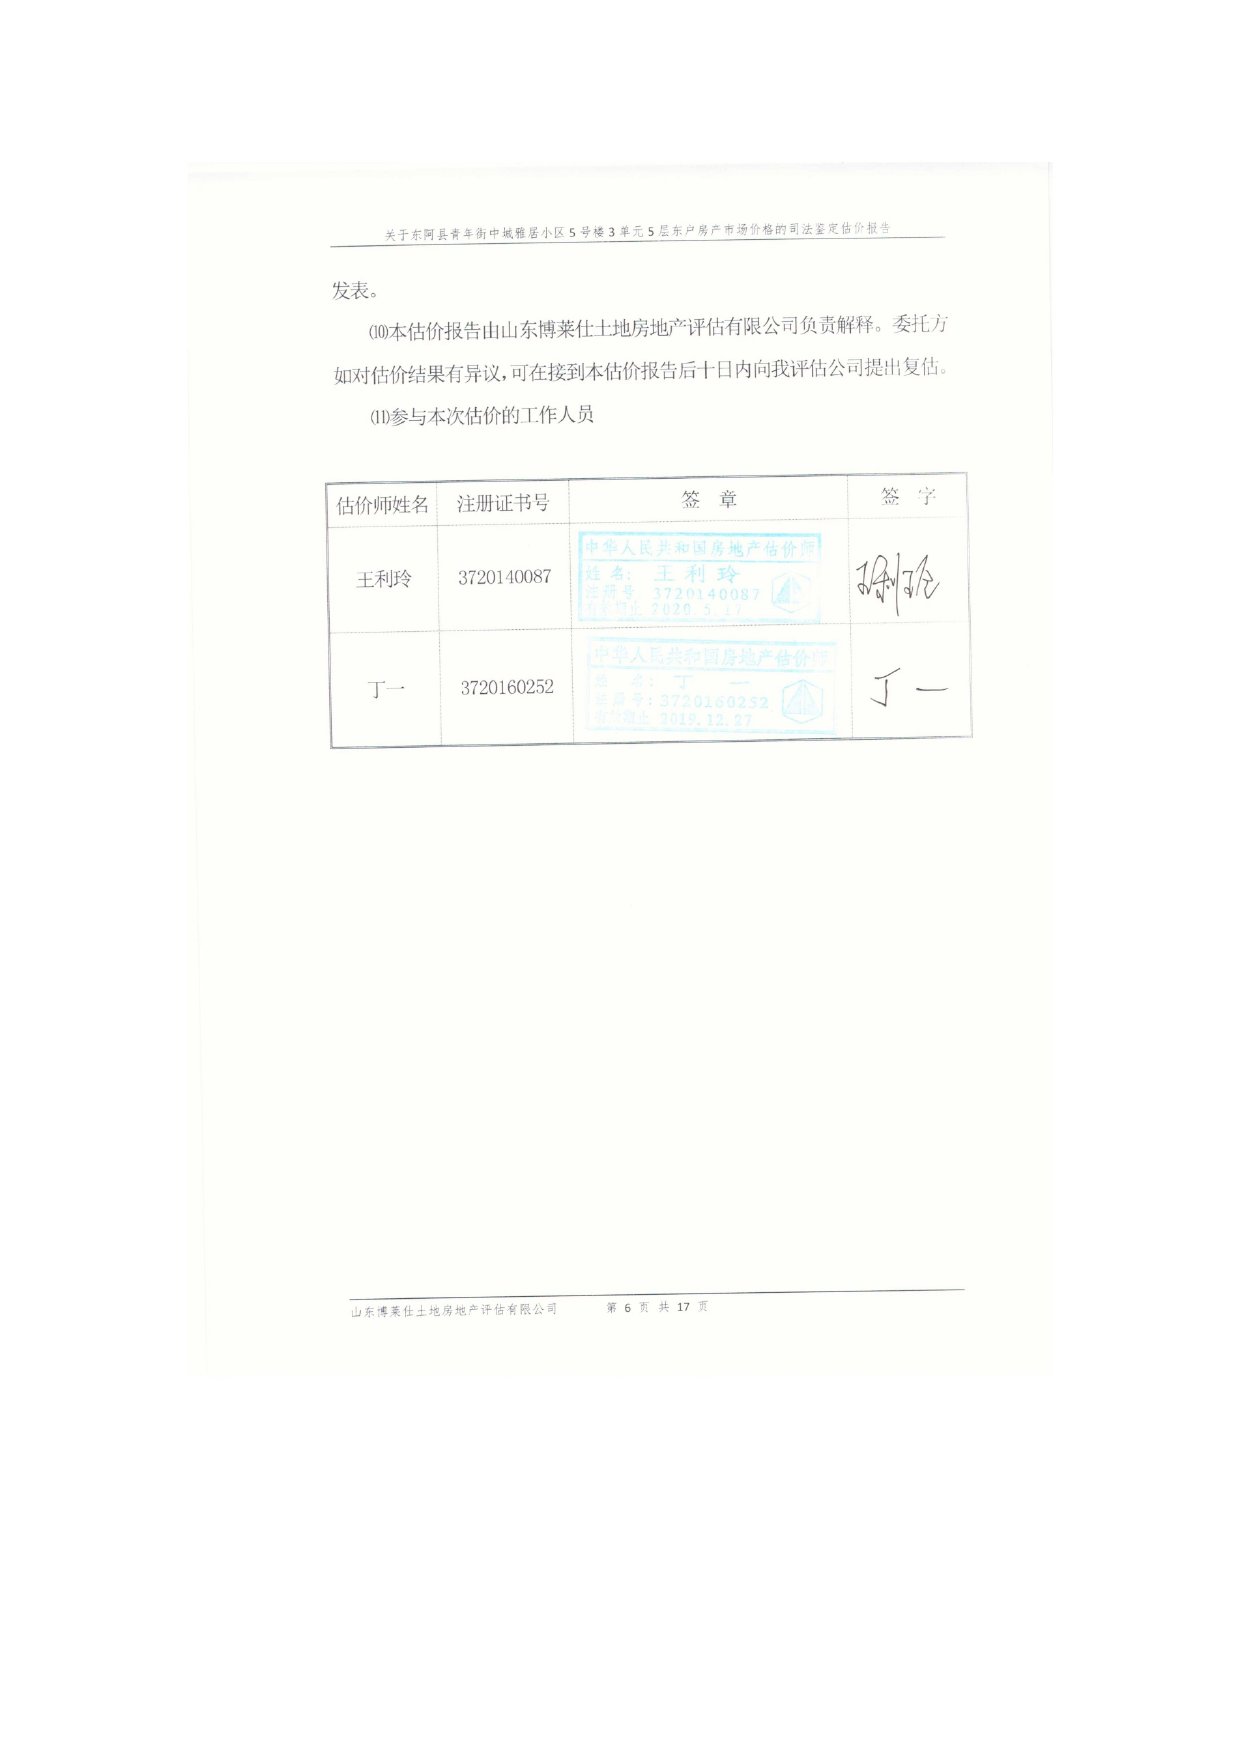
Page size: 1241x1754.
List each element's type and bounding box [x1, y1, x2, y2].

picture [187, 162, 1053, 1386]
